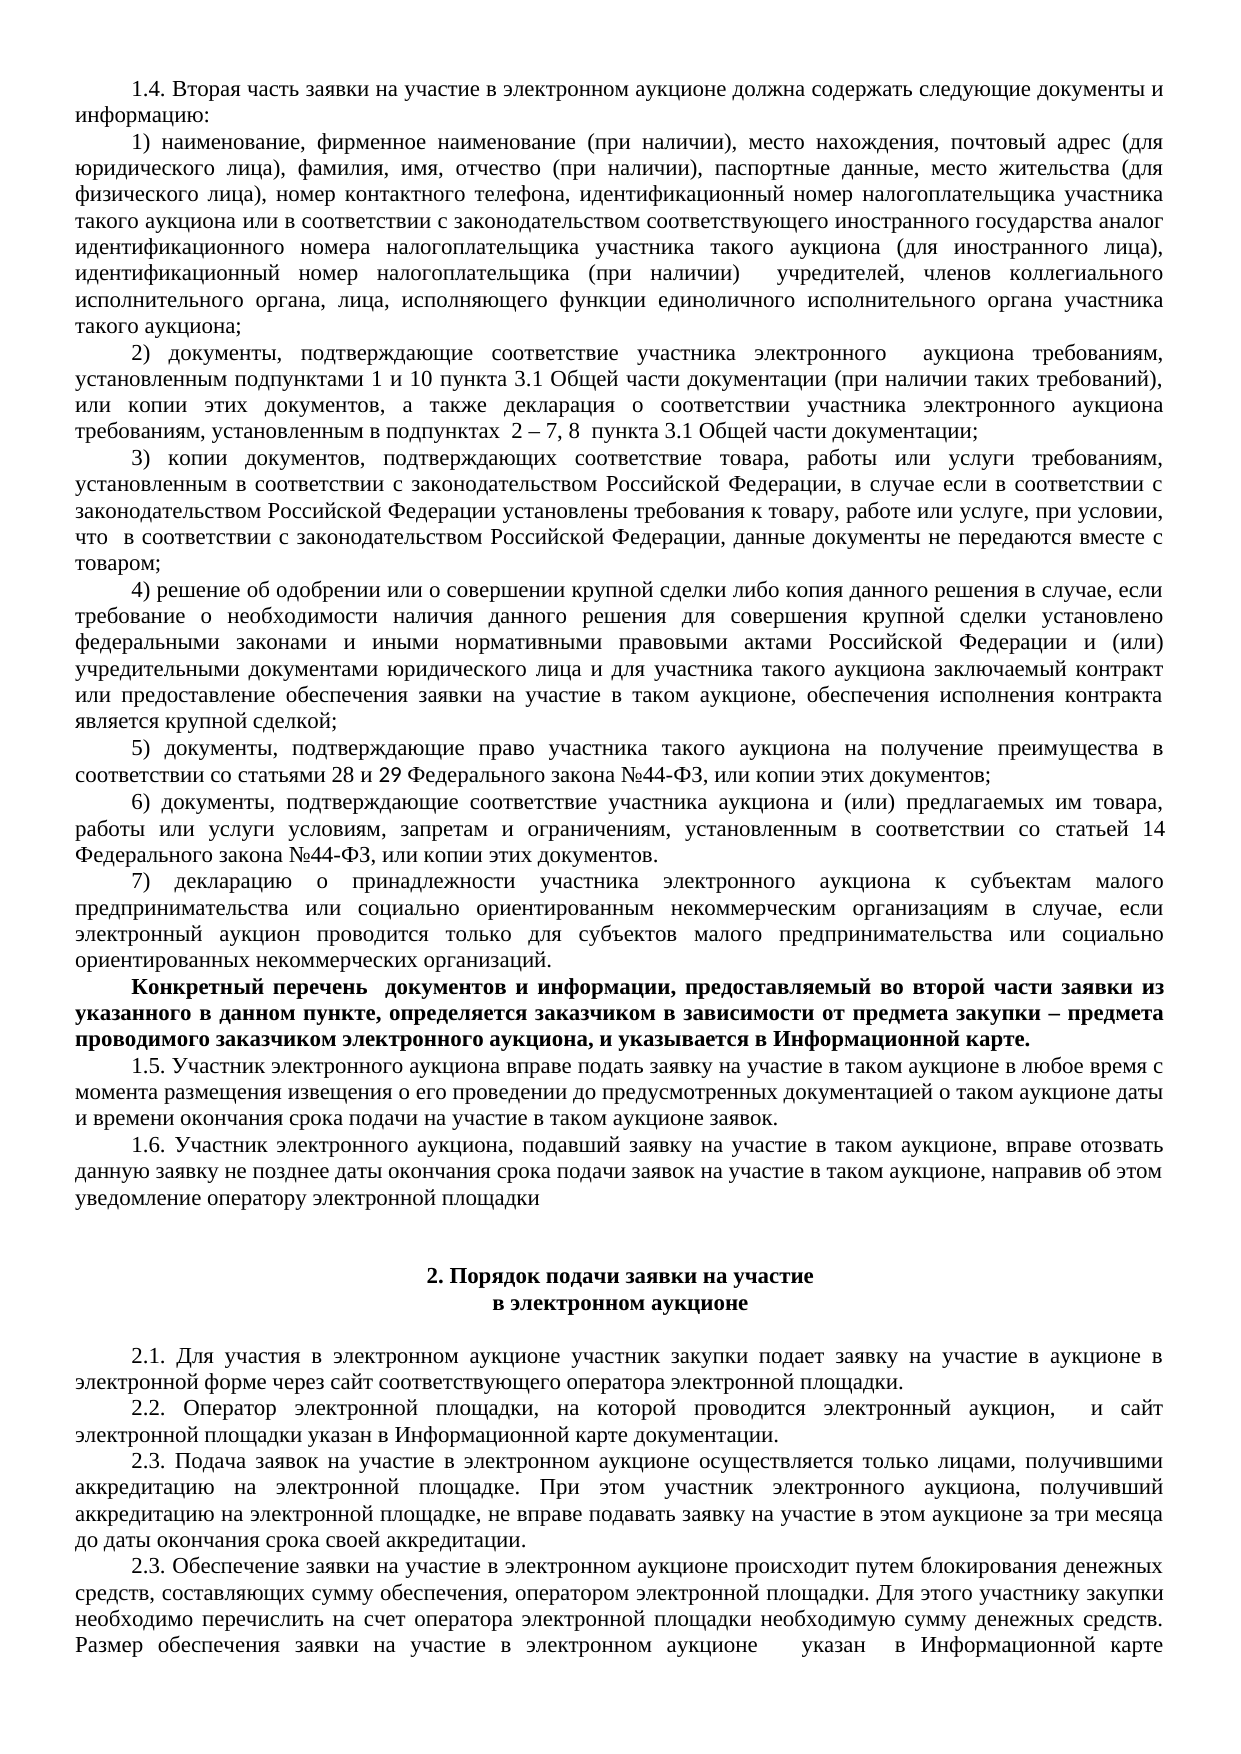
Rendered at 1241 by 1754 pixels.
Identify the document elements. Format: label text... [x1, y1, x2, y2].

text 1) наименование, фирменное наименование (при наличии), место нахождения, почтовый адрес (для юридического лица), фамилия, имя, отчество (при наличии), паспортные данные, место жительства (для физического лица), номер контактного телефона, идентификационный номер налогоплательщика участника такого аукциона или в соответствии с законодательством соответствующего иностранного государства аналог идентификационного номера налогоплательщика участника такого аукциона (для иностранного лица), идентификационный номер налогоплательщика (при наличии) учредителей, членов коллегиального исполнительного органа, лица, исполняющего функции единоличного исполнительного органа участника такого аукциона; [75, 128, 1165, 338]
text 2) документы, подтверждающие соответствие участника электронного аукциона требованиям, установленным подпунктами 1 и 10 пункта 3.1 Общей части документации (при наличии таких требований), или копии этих документов, а также декларация о соответствии участника электронного аукциона требованиям, установленным в подпунктах 2 – 7, 8 пункта 3.1 Общей части документации; [75, 338, 1165, 444]
text Конкретный перечень документов и информации, предоставляемый во второй части заявки из указанного в данном пункте, определяется заказчиком в зависимости от предмета закупки – предмета проводимого заказчиком электронного аукциона, и указывается в Информационной карте. [75, 973, 1165, 1052]
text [75, 1552, 1165, 1658]
text 1.5. Участник электронного аукциона вправе подать заявку на участие в таком аукционе в любое время с момента размещения извещения о его проведении до предусмотренных документацией о таком аукционе даты и времени окончания срока подачи на участие в таком аукционе заявок. [75, 1052, 1165, 1131]
text 4) решение об одобрении или о совершении крупной сделки либо копия данного решения в случае, если требование о необходимости наличия данного решения для совершения крупной сделки установлено федеральными законами и иными нормативными правовыми актами Российской Федерации и (или) учредительными документами юридического лица и для участника такого аукциона заключаемый контракт или предоставление обеспечения заявки на участие в таком аукционе, обеспечения исполнения контракта является крупной сделкой; [75, 576, 1165, 734]
text 2.1. Для участия в электронном аукционе участник закупки подает заявку на участие в аукционе в электронной форме через сайт соответствующего оператора электронной площадки. [75, 1342, 1165, 1394]
text 1.6. Участник электронного аукциона, подавший заявку на участие в таком аукционе, вправе отозвать данную заявку не позднее даты окончания срока подачи заявок на участие в таком аукционе, направив об этом уведомление оператору электронной площадки [75, 1131, 1165, 1210]
text 2.3. Подача заявок на участие в электронном аукционе осуществляется только лицами, получившими аккредитацию на электронной площадке. При этом участник электронного аукциона, получивший аккредитацию на электронной площадке, не вправе подавать заявку на участие в этом аукционе за три месяца до даты окончания срока своей аккредитации. [75, 1447, 1165, 1552]
text 2.2. Оператор электронной площадки, на которой проводится электронный аукцион, и сайт электронной площадки указан в Информационной карте документации. [75, 1394, 1165, 1447]
text 5) документы, подтверждающие право участника такого аукциона на получение преимущества в соответствии со статьями 28 и 29 Федерального закона №44-ФЗ, или копии этих документов; [75, 734, 1165, 788]
text 7) декларацию о принадлежности участника электронного аукциона к субъектам малого предпринимательства или социально ориентированным некоммерческим организациям в случае, если электронный аукцион проводится только для субъектов малого предпринимательства или социально ориентированных некоммерческих организаций. [75, 867, 1165, 973]
text 1.4. Вторая часть заявки на участие в электронном аукционе должна содержать следующие документы и информацию: [75, 75, 1165, 128]
text 2. Порядок подачи заявки на участие [75, 1263, 1165, 1289]
text 3) копии документов, подтверждающих соответствие товара, работы или услуги требованиям, установленным в соответствии с законодательством Российской Федерации, в случае если в соответствии с законодательством Российской Федерации установлены требования к товару, работе или услуге, при условии, что в соответствии с законодательством Российской Федерации, данные документы не передаются вместе с товаром; [75, 444, 1165, 576]
text в электронном аукционе [75, 1289, 1165, 1315]
text 6) документы, подтверждающие соответствие участника аукциона и (или) предлагаемых им товара, работы или услуги условиям, запретам и ограничениям, установленным в соответствии со статьей 14 Федерального закона №44-ФЗ, или копии этих документов. [75, 788, 1165, 867]
